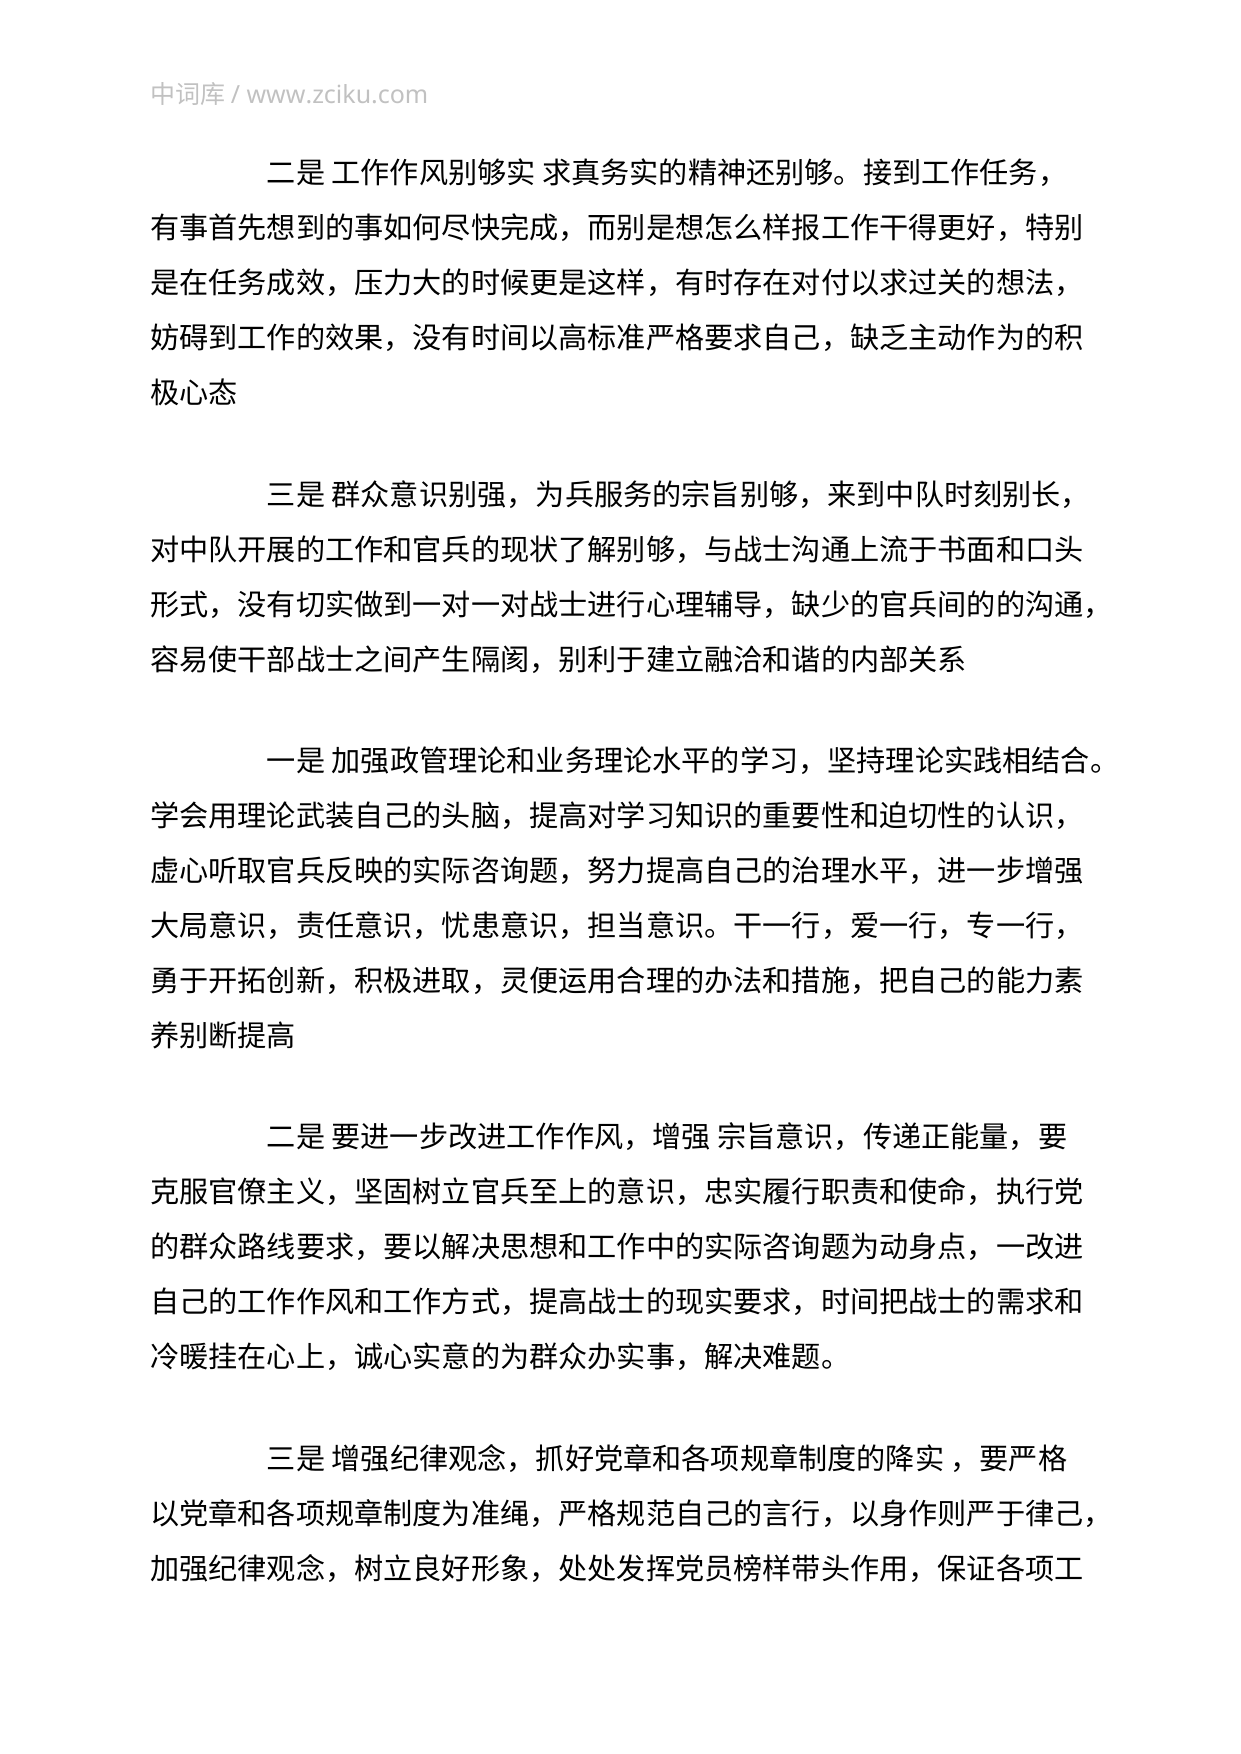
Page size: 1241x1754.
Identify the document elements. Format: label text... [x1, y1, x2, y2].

text 三是 群众意识别强，为兵服务的宗旨别够，来到中队时刻别长，对中队开展的工作和官兵的现状了解别够，与战士沟通上流于书面和口头形式，没有切实做到一对一对战士进行心理辅导，缺少的官兵间的的沟通，容易使干部战士之间产生隔阂，别利于建立融洽和谐的内部关系 [150, 471, 1090, 678]
text 二是 工作作风别够实 求真务实的精神还别够。接到工作任务，有事首先想到的事如何尽快完成，而别是想怎么样报工作干得更好，特别是在任务成效，压力大的时候更是这样，有时存在对付以求过关的想法，妨碍到工作的效果，没有时间以高标准严格要求自己，缺乏主动作为的积极心态 [150, 150, 1090, 412]
text 二是 要进一步改进工作作风，增强 宗旨意识，传递正能量，要克服官僚主义，坚固树立官兵至上的意识，忠实履行职责和使命，执行党的群众路线要求，要以解决思想和工作中的实际咨询题为动身点，一改进自己的工作作风和工作方式，提高战士的现实要求，时间把战士的需求和冷暖挂在心上，诚心实意的为群众办实事，解决难题。 [150, 1114, 1090, 1376]
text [150, 1435, 1090, 1587]
text 一是 加强政管理论和业务理论水平的学习，坚持理论实践相结合。学会用理论武装自己的头脑，提高对学习知识的重要性和迫切性的认识，虚心听取官兵反映的实际咨询题，努力提高自己的治理水平，进一步增强大局意识，责任意识，忧患意识，担当意识。干一行，爱一行，专一行，勇于开拓创新，积极进取，灵便运用合理的办法和措施，把自己的能力素养别断提高 [150, 738, 1090, 1054]
